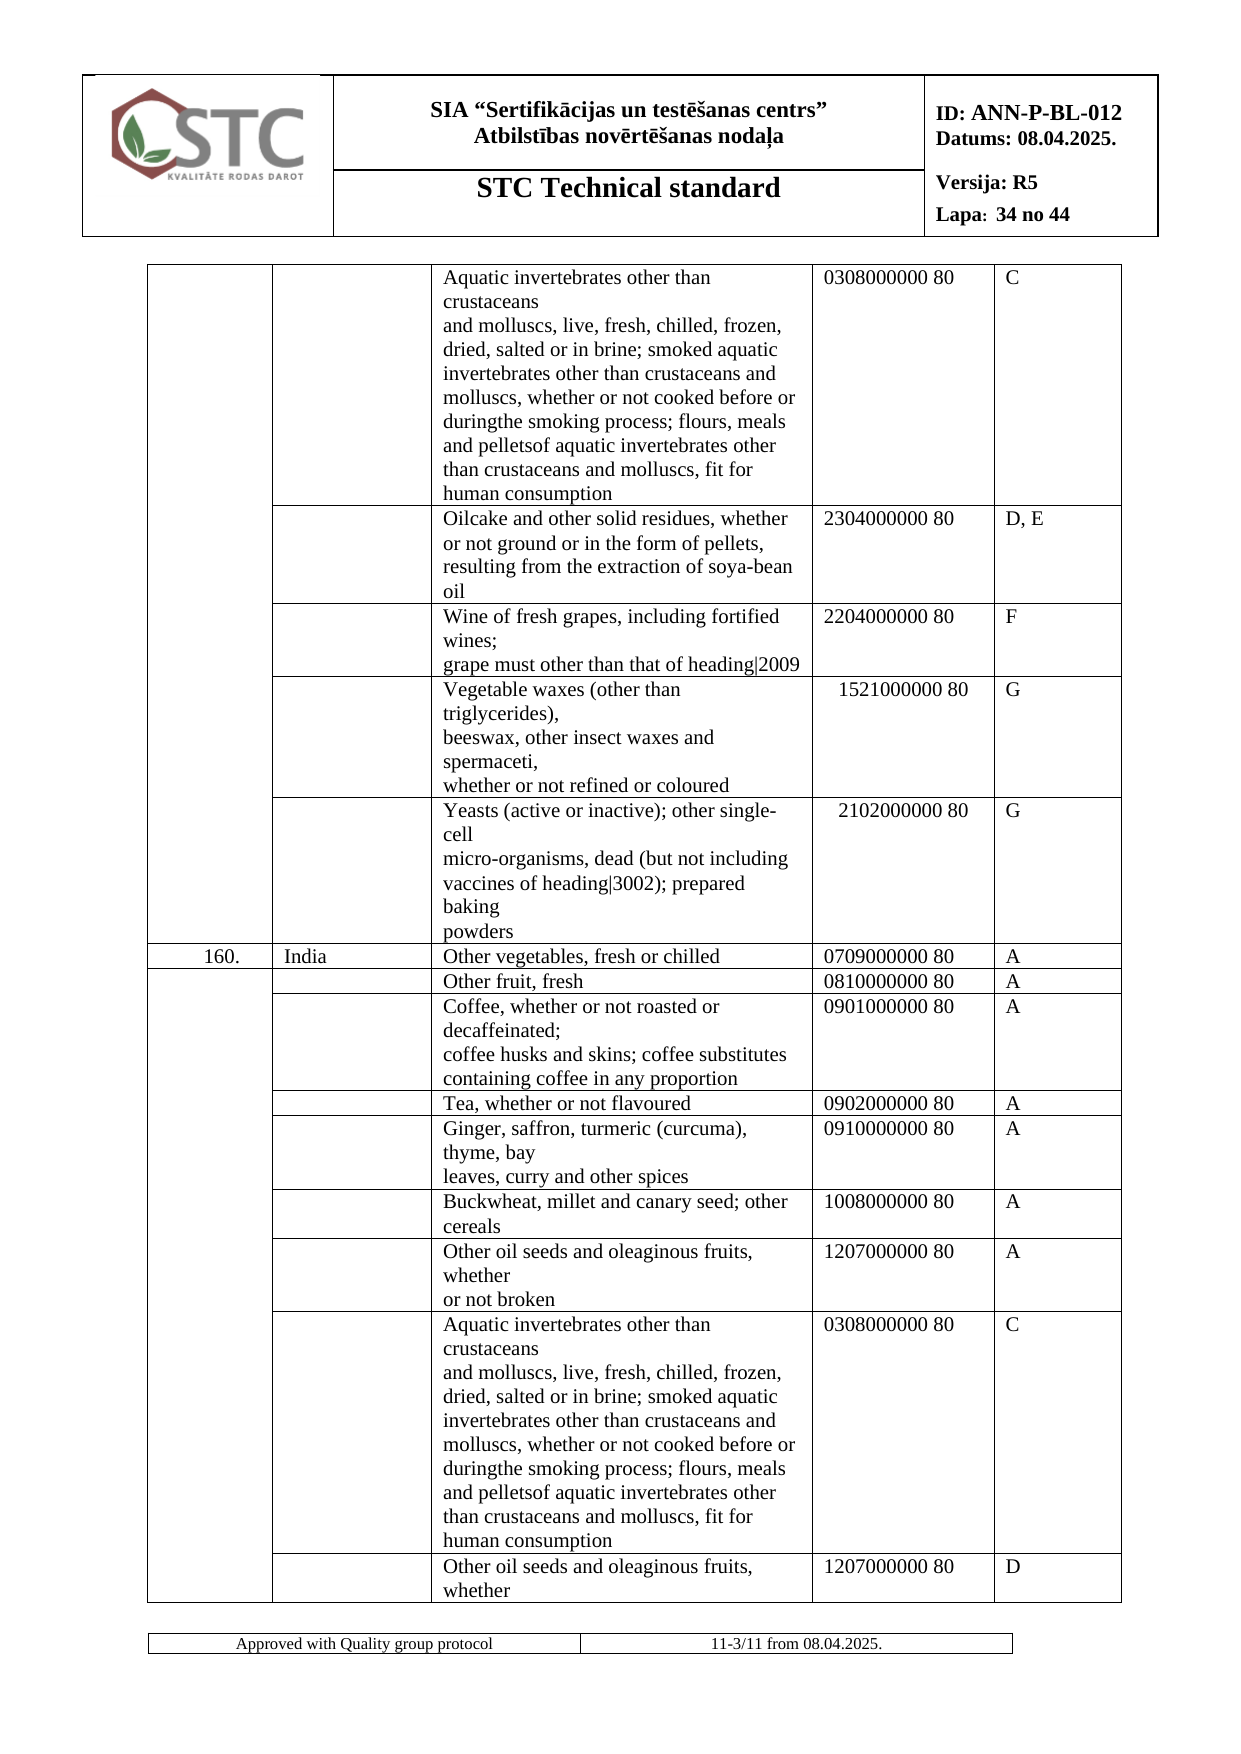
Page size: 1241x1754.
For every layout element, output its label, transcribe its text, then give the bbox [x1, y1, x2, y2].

table_cell 2102000000 80 [813, 798, 994, 943]
picture [95, 75, 321, 197]
table_cell [148, 969, 272, 1602]
table_cell A [995, 994, 1121, 1090]
table_cell Yeasts (active or inactive); other single-cell micro-organisms, dead (but not including vaccines of heading|3002); prepared baking powders [432, 798, 812, 943]
table_cell 0810000000 80 [813, 969, 994, 993]
table_cell Oilcake and other solid residues, whether or not ground or in the form of pellets, resulting from the extraction of soya-bean oil [432, 506, 812, 603]
table_cell G [995, 677, 1121, 797]
table_cell 2304000000 80 [813, 506, 994, 603]
table_cell [273, 1312, 431, 1552]
table_cell [273, 604, 431, 676]
table_cell [273, 1239, 431, 1311]
table_cell Wine of fresh grapes, including fortified wines; grape must other than that of heading|2009 [432, 604, 812, 676]
table_cell Tea, whether or not flavoured [432, 1091, 812, 1115]
table_cell Aquatic invertebrates other than crustaceans and molluscs, live, fresh, chilled, frozen, dried, salted or in brine; smoked aquatic invertebrates other than crustaceans and molluscs, whether or not cooked before or duringthe smoking process; flours, meals and pelletsof aquatic invertebrates other than crustaceans and molluscs, fit for human consumption [432, 1312, 812, 1552]
table_cell C [995, 1312, 1121, 1552]
table_cell Vegetable waxes (other than triglycerides), beeswax, other insect waxes and spermaceti, whether or not refined or coloured [432, 677, 812, 797]
table_cell [273, 1554, 431, 1602]
table_cell 0901000000 80 [813, 994, 994, 1090]
table_cell [273, 1091, 431, 1115]
table_cell C [995, 265, 1121, 505]
table_cell [273, 969, 431, 993]
table_cell Other fruit, fresh [432, 969, 812, 993]
table_cell [273, 798, 431, 943]
table_cell A [995, 1190, 1121, 1238]
table_cell 1521000000 80 [813, 677, 994, 797]
table_cell 0709000000 80 [813, 944, 994, 968]
table_cell Other oil seeds and oleaginous fruits, whether or not broken [432, 1239, 812, 1311]
table_cell Coffee, whether or not roasted or decaffeinated; coffee husks and skins; coffee substitutes containing coffee in any proportion [432, 994, 812, 1090]
table_cell 1008000000 80 [813, 1190, 994, 1238]
table_cell A [995, 969, 1121, 993]
table_cell 0308000000 80 [813, 1312, 994, 1552]
table_cell [273, 994, 431, 1090]
table_cell F [995, 604, 1121, 676]
table_cell A [995, 1116, 1121, 1188]
table_cell D, E [995, 506, 1121, 603]
table_cell Other oil seeds and oleaginous fruits, whether or not broken [432, 1554, 812, 1602]
table_cell [273, 1116, 431, 1188]
table_cell India [273, 944, 431, 968]
table_cell A [995, 944, 1121, 968]
table_cell 1207000000 80 [813, 1239, 994, 1311]
table_cell [273, 265, 431, 505]
table_cell A [995, 1239, 1121, 1311]
table_cell 1207000000 80 [813, 1554, 994, 1602]
table_cell [273, 506, 431, 603]
table_cell Buckwheat, millet and canary seed; other cereals [432, 1190, 812, 1238]
table_cell [148, 944, 272, 968]
table_cell A [995, 1091, 1121, 1115]
table_cell 0910000000 80 [813, 1116, 994, 1188]
table_cell 0308000000 80 [813, 265, 994, 505]
table_cell 0902000000 80 [813, 1091, 994, 1115]
table_cell [273, 1190, 431, 1238]
table_cell Ginger, saffron, turmeric (curcuma), thyme, bay leaves, curry and other spices [432, 1116, 812, 1188]
table_cell Other vegetables, fresh or chilled [432, 944, 812, 968]
table_cell Aquatic invertebrates other than crustaceans and molluscs, live, fresh, chilled, frozen, dried, salted or in brine; smoked aquatic invertebrates other than crustaceans and molluscs, whether or not cooked before or duringthe smoking process; flours, meals and pelletsof aquatic invertebrates other than crustaceans and molluscs, fit for human consumption [432, 265, 812, 505]
table_cell D [995, 1554, 1121, 1602]
table_cell [148, 265, 272, 943]
table_cell G [995, 798, 1121, 943]
table_cell [273, 677, 431, 797]
table_cell 2204000000 80 [813, 604, 994, 676]
